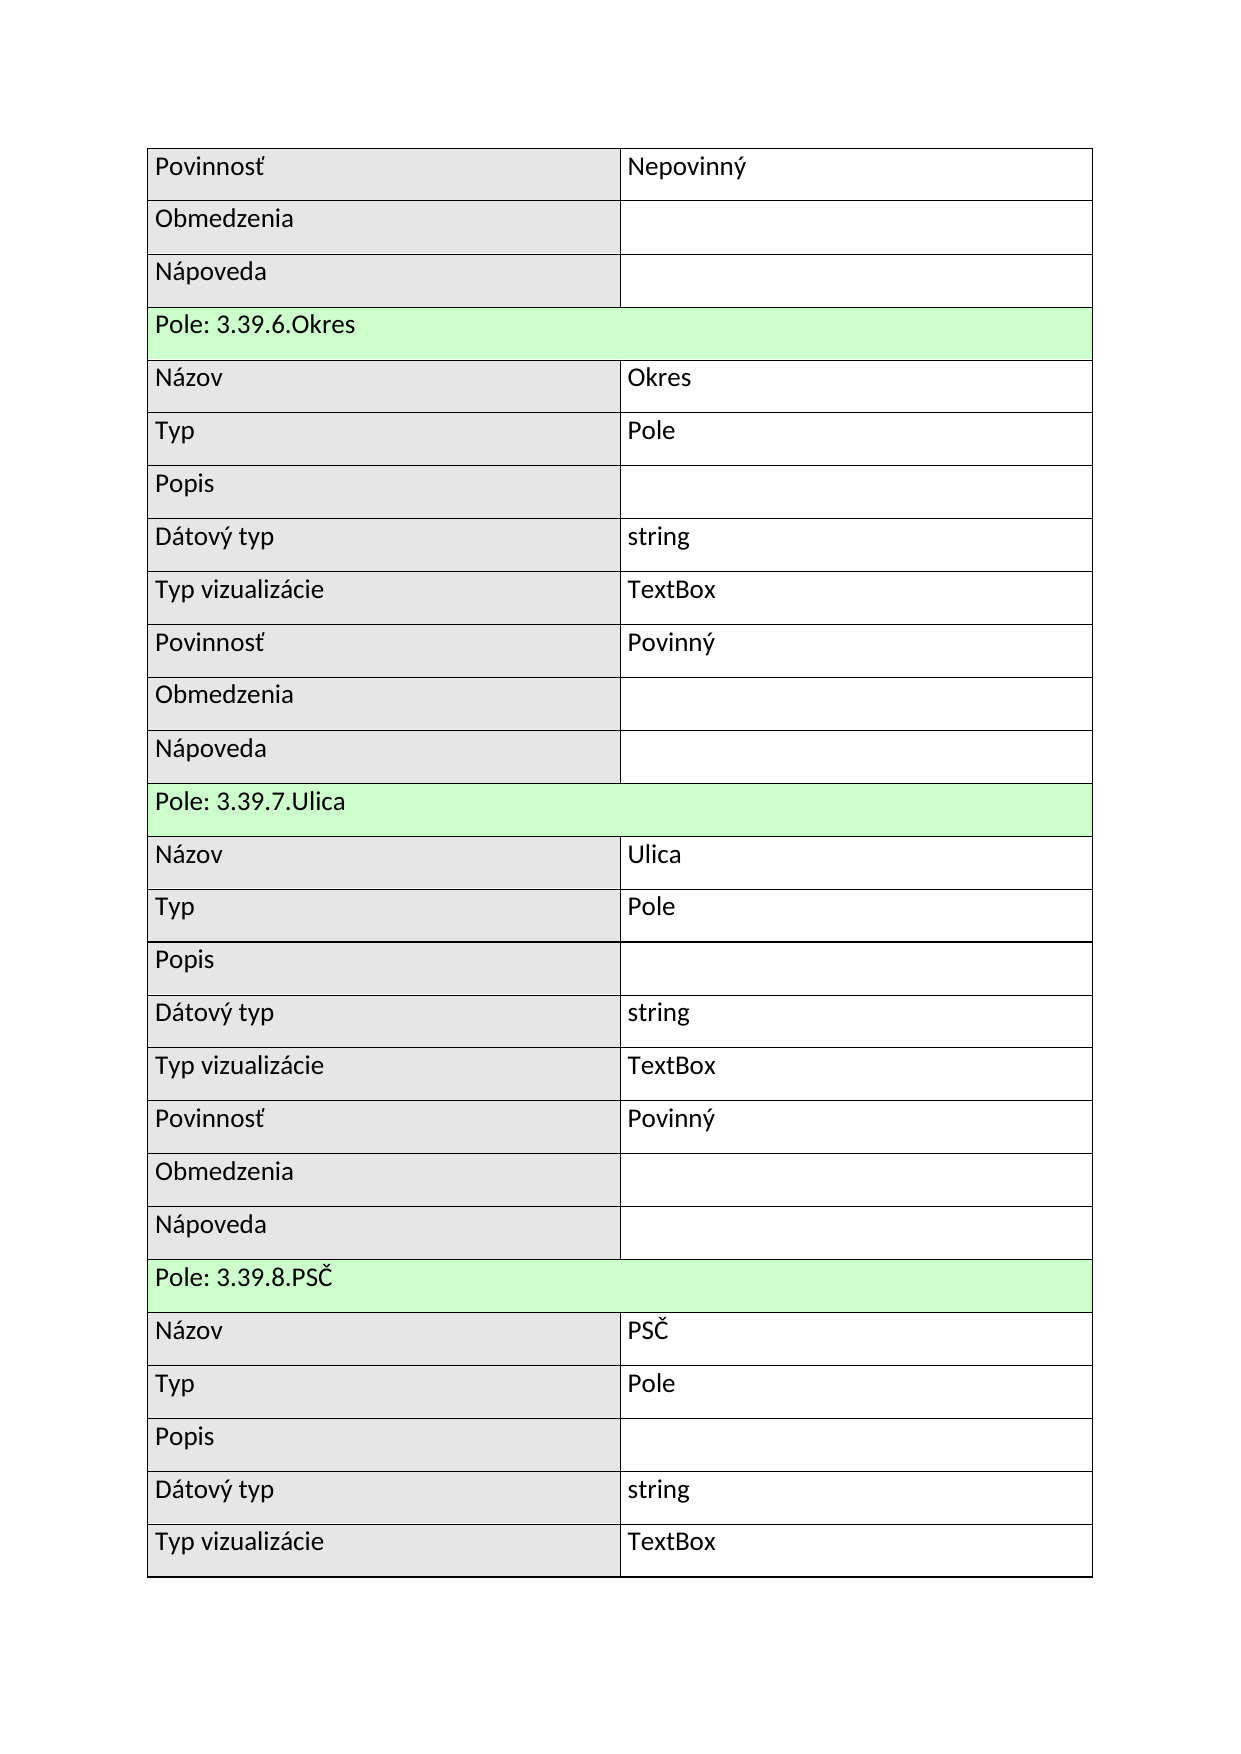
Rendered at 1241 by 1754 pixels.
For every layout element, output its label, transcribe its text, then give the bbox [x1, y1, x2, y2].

table_cell string [621, 996, 1092, 1047]
table_cell Povinný [621, 1101, 1092, 1153]
table_cell Popis [148, 943, 620, 994]
table_cell Dátový typ [148, 519, 620, 571]
table_cell Obmedzenia [148, 678, 620, 730]
table_cell Povinnosť [148, 1101, 620, 1153]
table_cell string [621, 1472, 1092, 1523]
table_cell Pole [621, 1366, 1092, 1418]
table_cell Typ vizualizácie [148, 1525, 620, 1576]
table_cell Obmedzenia [148, 1154, 620, 1206]
table_cell Pole [621, 413, 1092, 465]
table_cell TextBox [621, 572, 1092, 624]
table_cell Ulica [621, 837, 1092, 888]
table_cell TextBox [621, 1525, 1092, 1576]
table_cell Popis [148, 466, 620, 518]
table_cell PSČ [621, 1313, 1092, 1365]
table_cell TextBox [621, 1048, 1092, 1100]
table_cell Povinnosť [148, 149, 620, 200]
table_cell [621, 731, 1092, 783]
table_cell Názov [148, 1313, 620, 1365]
table_cell Obmedzenia [148, 201, 620, 253]
table_cell Pole: 3.39.8.PSČ [148, 1260, 1092, 1312]
table_cell Popis [148, 1419, 620, 1471]
table_cell [621, 1154, 1092, 1206]
table_cell Pole [621, 890, 1092, 941]
table_cell Nápoveda [148, 1207, 620, 1259]
table_cell Dátový typ [148, 1472, 620, 1523]
table_cell Typ vizualizácie [148, 572, 620, 624]
table_cell Dátový typ [148, 996, 620, 1047]
table_cell [621, 943, 1092, 994]
table_cell Typ [148, 1366, 620, 1418]
table_cell Typ [148, 890, 620, 941]
table_cell Nepovinný [621, 149, 1092, 200]
table_cell string [621, 519, 1092, 571]
table_cell Názov [148, 361, 620, 412]
table_cell [621, 1419, 1092, 1471]
table_cell Povinnosť [148, 625, 620, 677]
table_cell Názov [148, 837, 620, 888]
table_cell [621, 255, 1092, 307]
table_cell Okres [621, 361, 1092, 412]
table_cell Nápoveda [148, 731, 620, 783]
table_cell Nápoveda [148, 255, 620, 307]
table_cell Pole: 3.39.6.Okres [148, 308, 1092, 359]
table_cell Pole: 3.39.7.Ulica [148, 784, 1092, 836]
table_cell [621, 678, 1092, 730]
table_cell [621, 201, 1092, 253]
table_cell [621, 1207, 1092, 1259]
table_cell [621, 466, 1092, 518]
table_cell Typ vizualizácie [148, 1048, 620, 1100]
table_cell Typ [148, 413, 620, 465]
table_cell Povinný [621, 625, 1092, 677]
